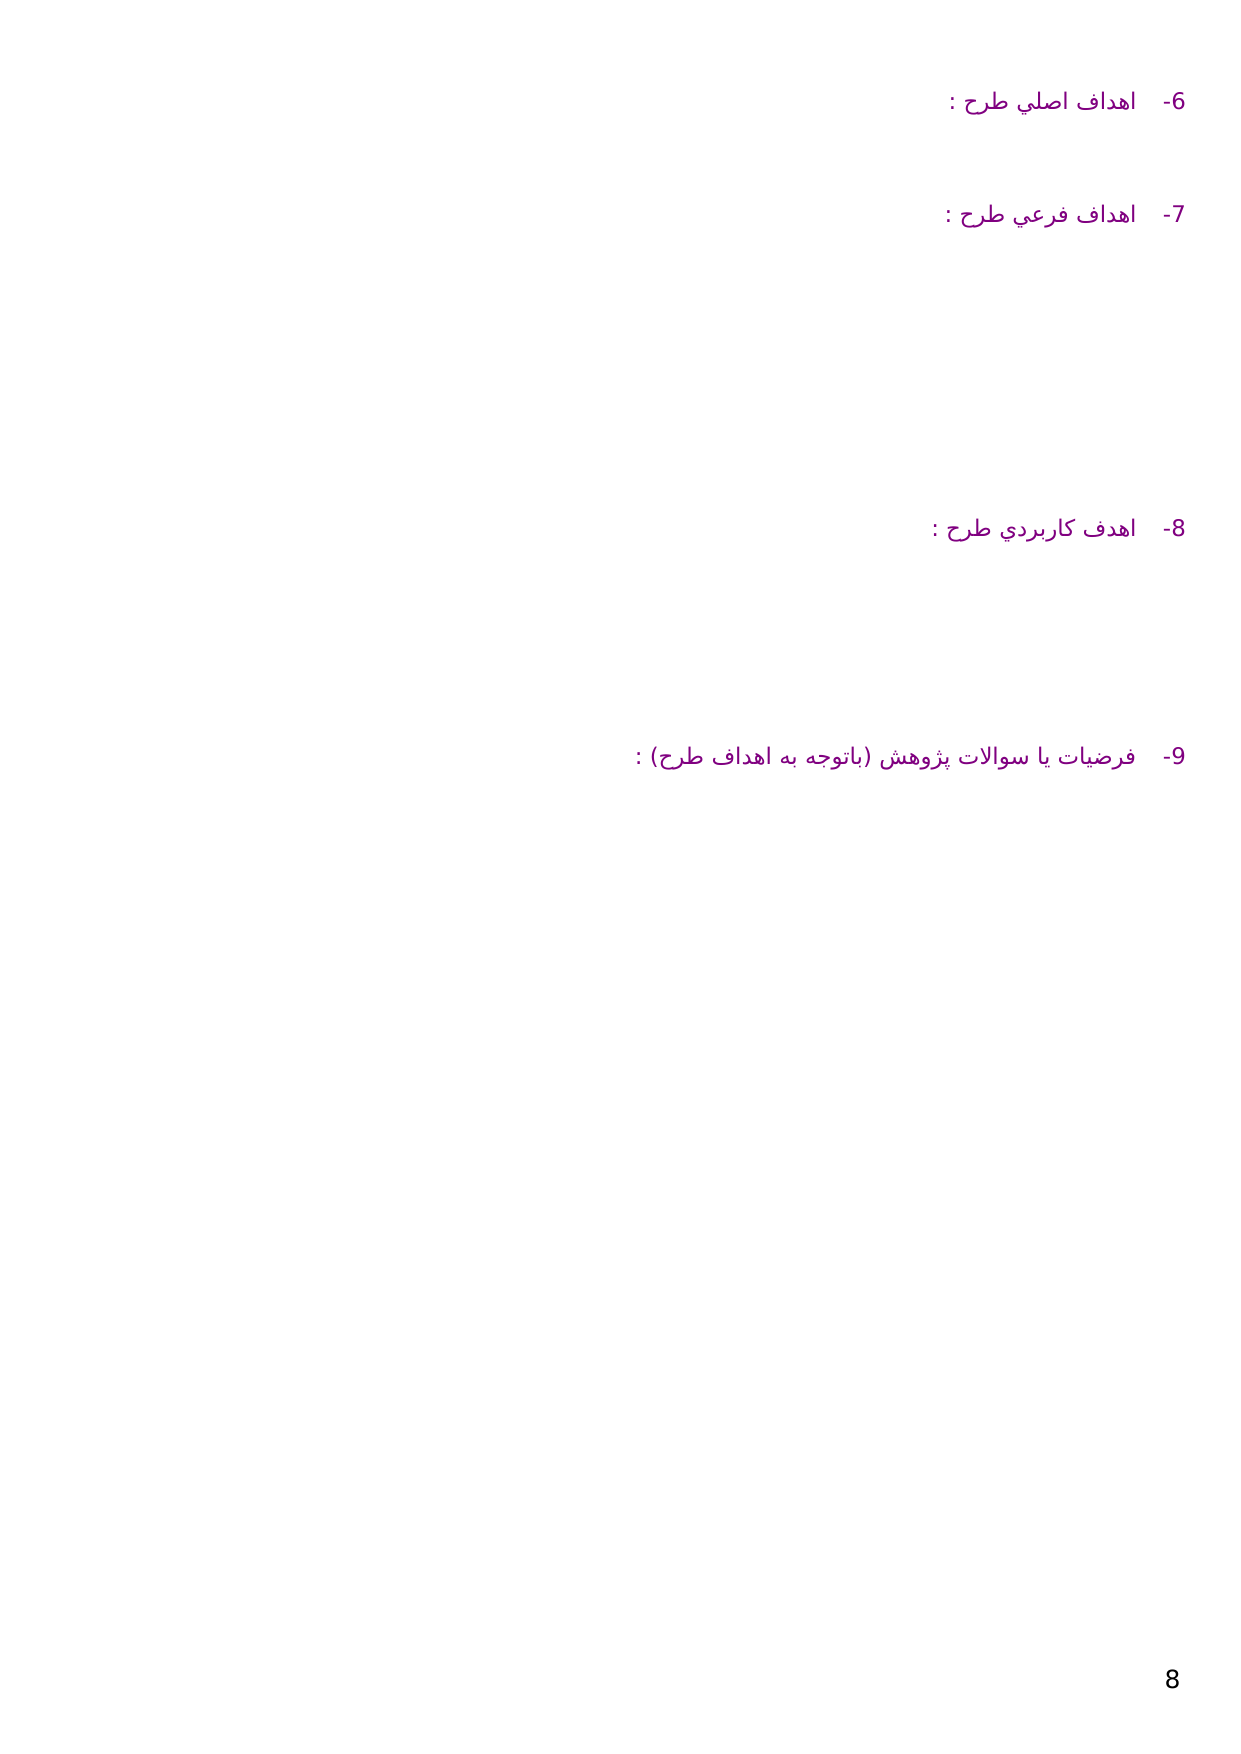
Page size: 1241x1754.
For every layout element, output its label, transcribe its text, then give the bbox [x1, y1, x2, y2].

list اهداف اصلي طرح : [58, 88, 1174, 115]
list اهداف فرعي طرح : [58, 201, 1174, 228]
list اهدف كاربردي طرح : [58, 516, 1174, 542]
list فرضيات يا سوالات پژوهش (باتوجه به اهداف طرح) : [58, 743, 1174, 770]
